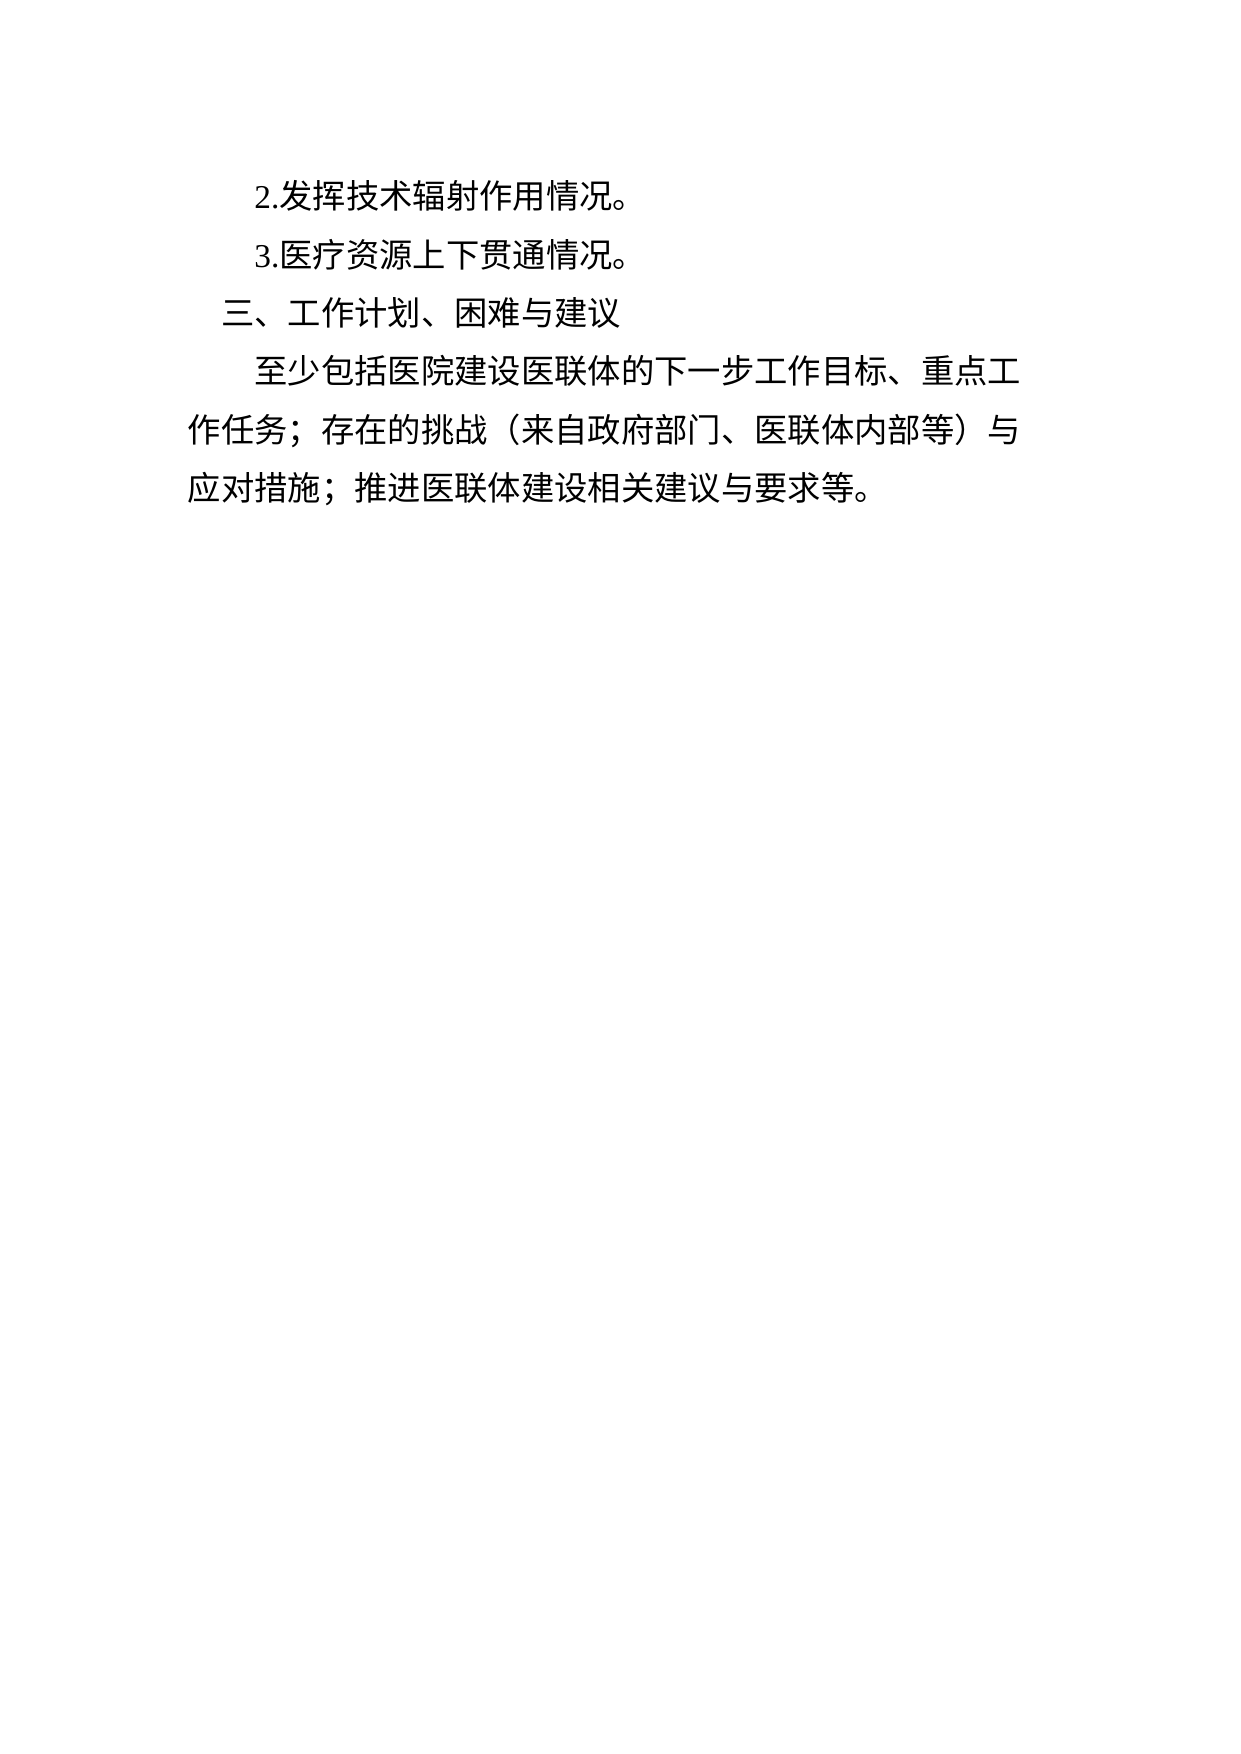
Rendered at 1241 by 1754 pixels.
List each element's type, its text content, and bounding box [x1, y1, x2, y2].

text 2.发挥技术辐射作用情况。 [187, 162, 1053, 220]
text 至少包括医院建设医联体的下一步工作目标、重点工作任务；存在的挑战（来自政府部门、医联体内部等）与应对措施；推进医联体建设相关建议与要求等。 [187, 337, 1053, 512]
text 3.医疗资源上下贯通情况。 [187, 220, 1053, 279]
text 三、工作计划、困难与建议 [187, 279, 1053, 337]
